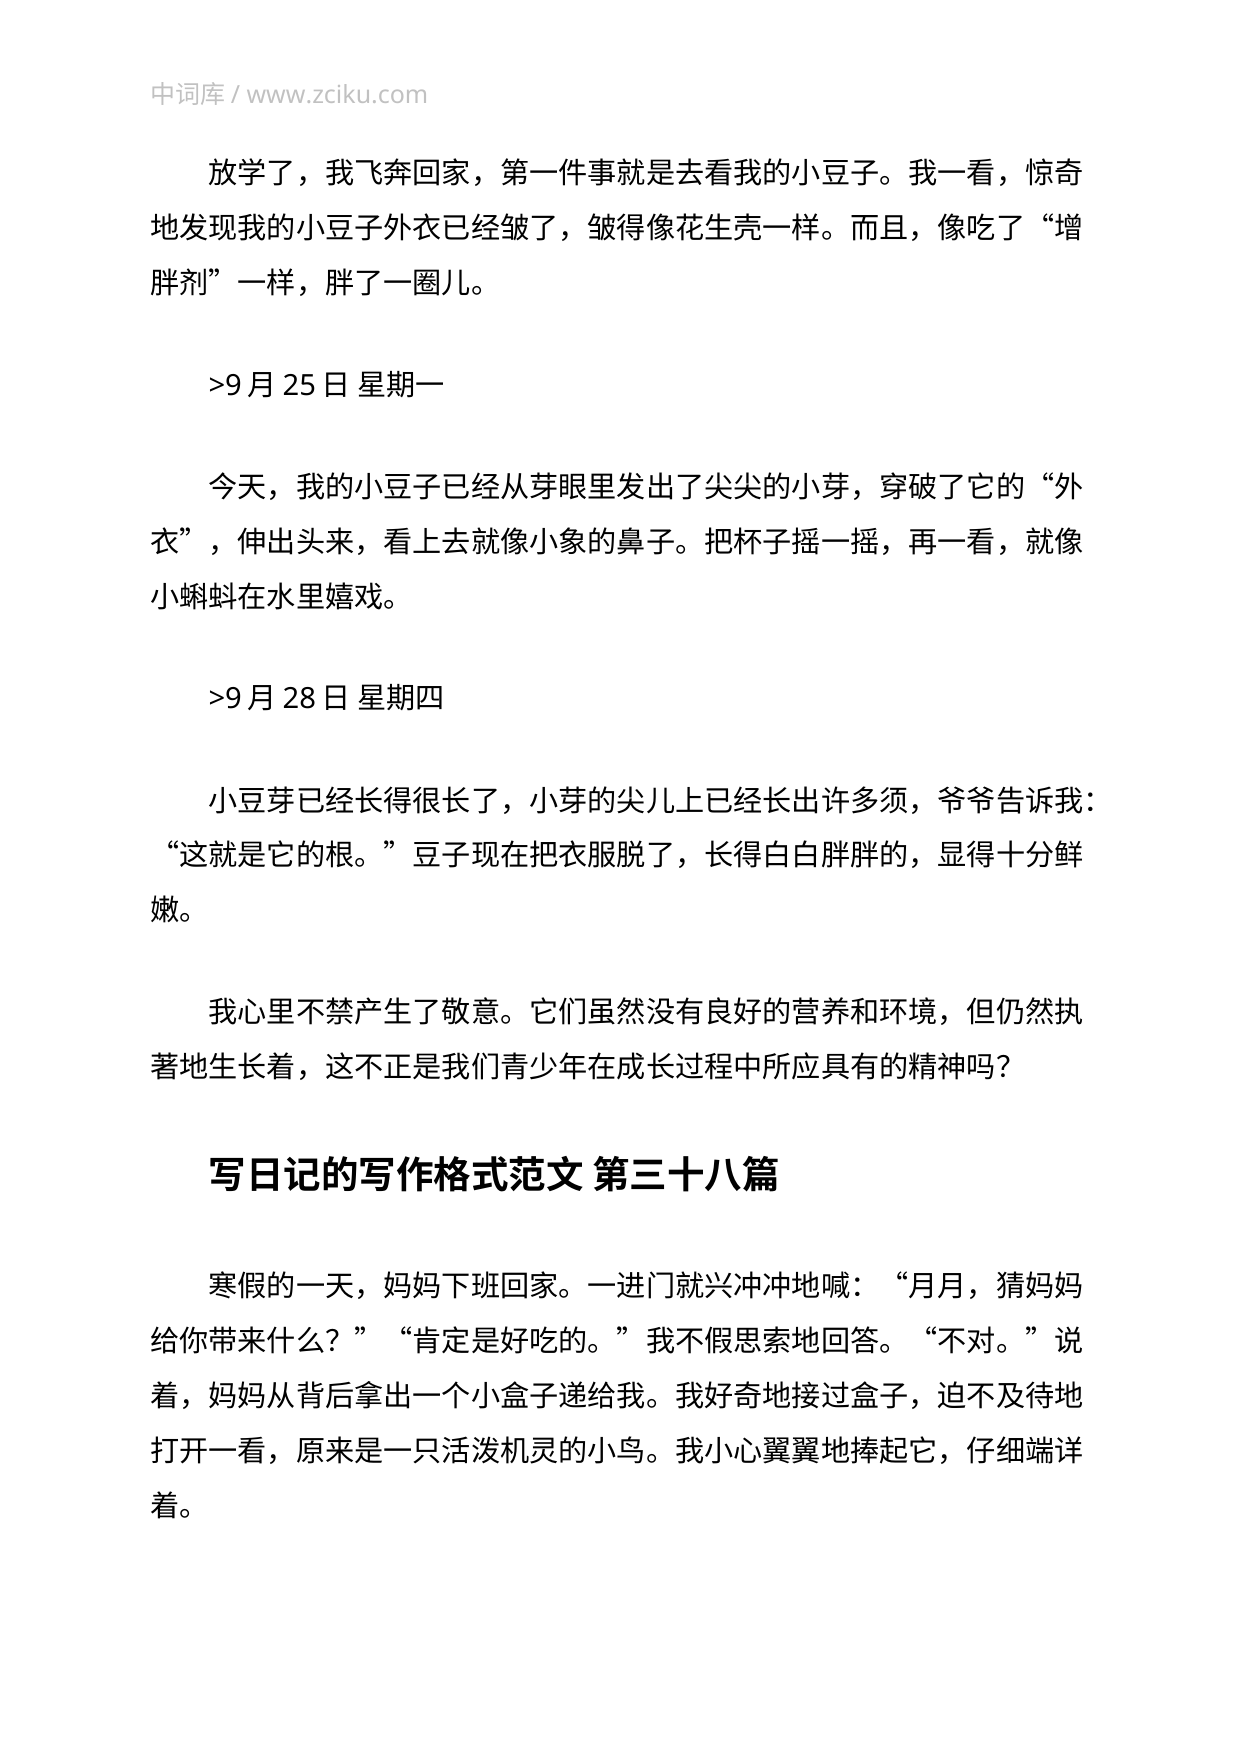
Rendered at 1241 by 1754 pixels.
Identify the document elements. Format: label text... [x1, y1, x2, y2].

text >9月25日 星期一 [150, 362, 1090, 404]
text 放学了，我飞奔回家，第一件事就是去看我的小豆子。我一看，惊奇地发现我的小豆子外衣已经皱了，皱得像花生壳一样。而且，像吃了“增胖剂”一样，胖了一圈儿。 [150, 150, 1090, 302]
text 寒假的一天，妈妈下班回家。一进门就兴冲冲地喊：“月月，猜妈妈给你带来什么？”“肯定是好吃的。”我不假思索地回答。“不对。”说着，妈妈从背后拿出一个小盒子递给我。我好奇地接过盒子，迫不及待地打开一看，原来是一只活泼机灵的小鸟。我小心翼翼地捧起它，仔细端详着。 [150, 1263, 1090, 1524]
text >9月28日 星期四 [150, 675, 1090, 717]
text 写日记的写作格式范文 第三十八篇 [150, 1145, 1090, 1199]
text 我心里不禁产生了敬意。它们虽然没有良好的营养和环境，但仍然执著地生长着，这不正是我们青少年在成长过程中所应具有的精神吗？ [150, 989, 1090, 1086]
text 今天，我的小豆子已经从芽眼里发出了尖尖的小芽，穿破了它的“外衣”，伸出头来，看上去就像小象的鼻子。把杯子摇一摇，再一看，就像小蝌蚪在水里嬉戏。 [150, 463, 1090, 616]
text 小豆芽已经长得很长了，小芽的尖儿上已经长出许多须，爷爷告诉我：“这就是它的根。”豆子现在把衣服脱了，长得白白胖胖的，显得十分鲜嫩。 [150, 777, 1090, 929]
